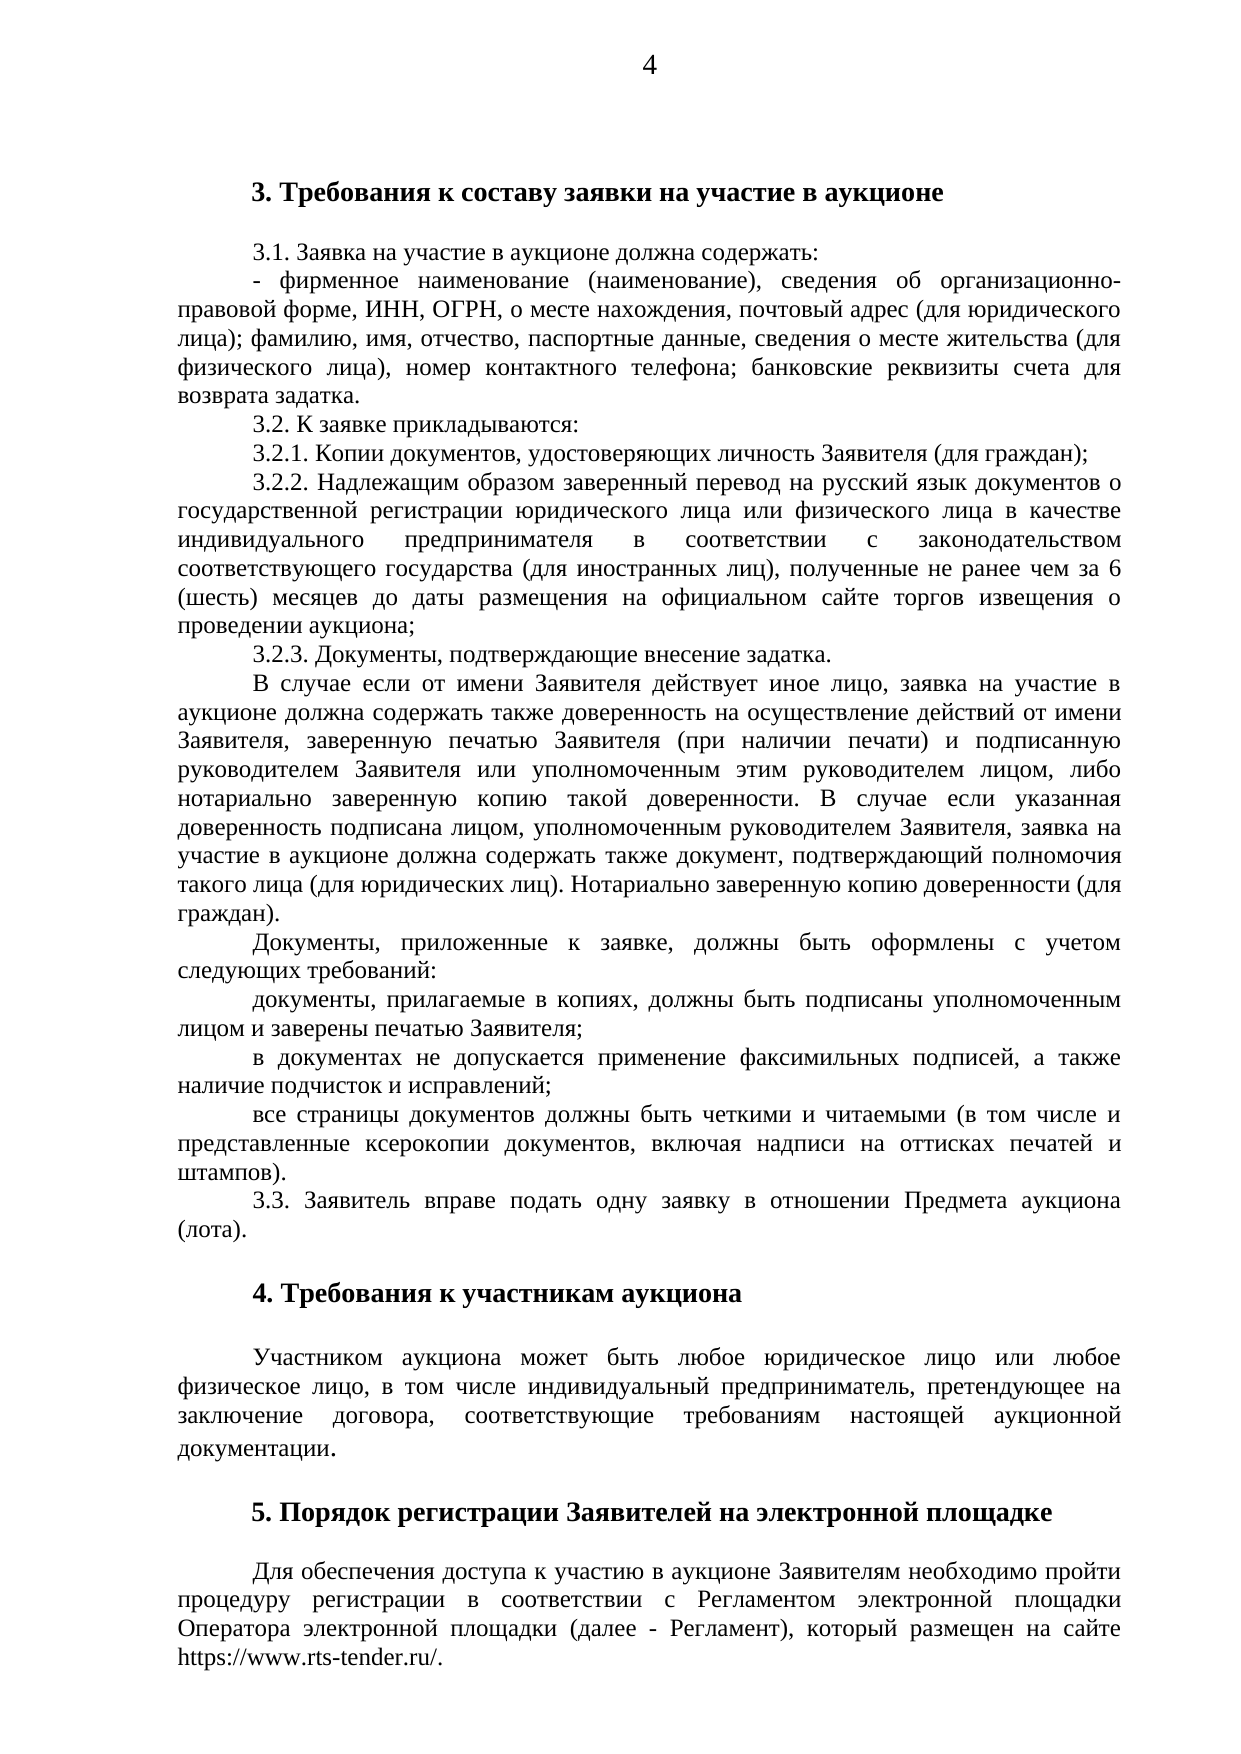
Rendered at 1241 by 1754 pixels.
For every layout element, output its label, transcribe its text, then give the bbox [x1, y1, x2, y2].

text Для обеспечения доступа к участию в аукционе Заявителям необходимо пройти процедуру регистрации в соответствии с Регламентом электронной площадки Оператора электронной площадки (далее - Регламент), который размещен на сайте https://www.rts-tender.ru/. [177, 1556, 1122, 1671]
text документы, прилагаемые в копиях, должны быть подписаны уполномоченным лицом и заверены печатью Заявителя; [177, 984, 1122, 1042]
text 3.2.2. Надлежащим образом заверенный перевод на русский язык документов о государственной регистрации юридического лица или физического лица в качестве индивидуального предпринимателя в соответствии с законодательством соответствующего государства (для иностранных лиц), полученные не ранее чем за 6 (шесть) месяцев до даты размещения на официальном сайте торгов извещения о проведении аукциона; [177, 467, 1122, 639]
text 3.2.1. Копии документов, удостоверяющих личность Заявителя (для граждан); [177, 438, 1122, 467]
text 5. Порядок регистрации Заявителей на электронной площадке [177, 1494, 1122, 1527]
text 3.2. К заявке прикладываются: [177, 409, 1122, 438]
text в документах не допускается применение факсимильных подписей, а также наличие подчисток и исправлений; [177, 1042, 1122, 1099]
text 3.2.3. Документы, подтверждающие внесение задатка. [177, 639, 1122, 668]
text Документы, приложенные к заявке, должны быть оформлены с учетом следующих требований: [177, 927, 1122, 984]
text 4. Требования к участникам аукциона [177, 1276, 1122, 1309]
text - фирменное наименование (наименование), сведения об организационно- правовой форме, ИНН, ОГРН, о месте нахождения, почтовый адрес (для юридического лица); фамилию, имя, отчество, паспортные данные, сведения о месте жительства (для физического лица), номер контактного телефона; банковские реквизиты счета для возврата задатка. [177, 265, 1122, 409]
text все страницы документов должны быть четкими и читаемыми (в том числе и представленные ксерокопии документов, включая надписи на оттисках печатей и штампов). [177, 1099, 1122, 1185]
text 3. Требования к составу заявки на участие в аукционе [177, 176, 1122, 208]
text 3.3. Заявитель вправе подать одну заявку в отношении Предмета аукциона (лота). [177, 1185, 1122, 1243]
text В случае если от имени Заявителя действует иное лицо, заявка на участие в аукционе должна содержать также доверенность на осуществление действий от имени Заявителя, заверенную печатью Заявителя (при наличии печати) и подписанную руководителем Заявителя или уполномоченным этим руководителем лицом, либо нотариально заверенную копию такой доверенности. В случае если указанная доверенность подписана лицом, уполномоченным руководителем Заявителя, заявка на участие в аукционе должна содержать также документ, подтверждающий полномочия такого лица (для юридических лиц). Нотариально заверенную копию доверенности (для граждан). [177, 668, 1122, 927]
text 3.1. Заявка на участие в аукционе должна содержать: [177, 237, 1122, 265]
text Участником аукциона может быть любое юридическое лицо или любое физическое лицо, в том числе индивидуальный предприниматель, претендующее на заключение договора, соответствующие требованиям настоящей аукционной документации. [177, 1342, 1122, 1462]
